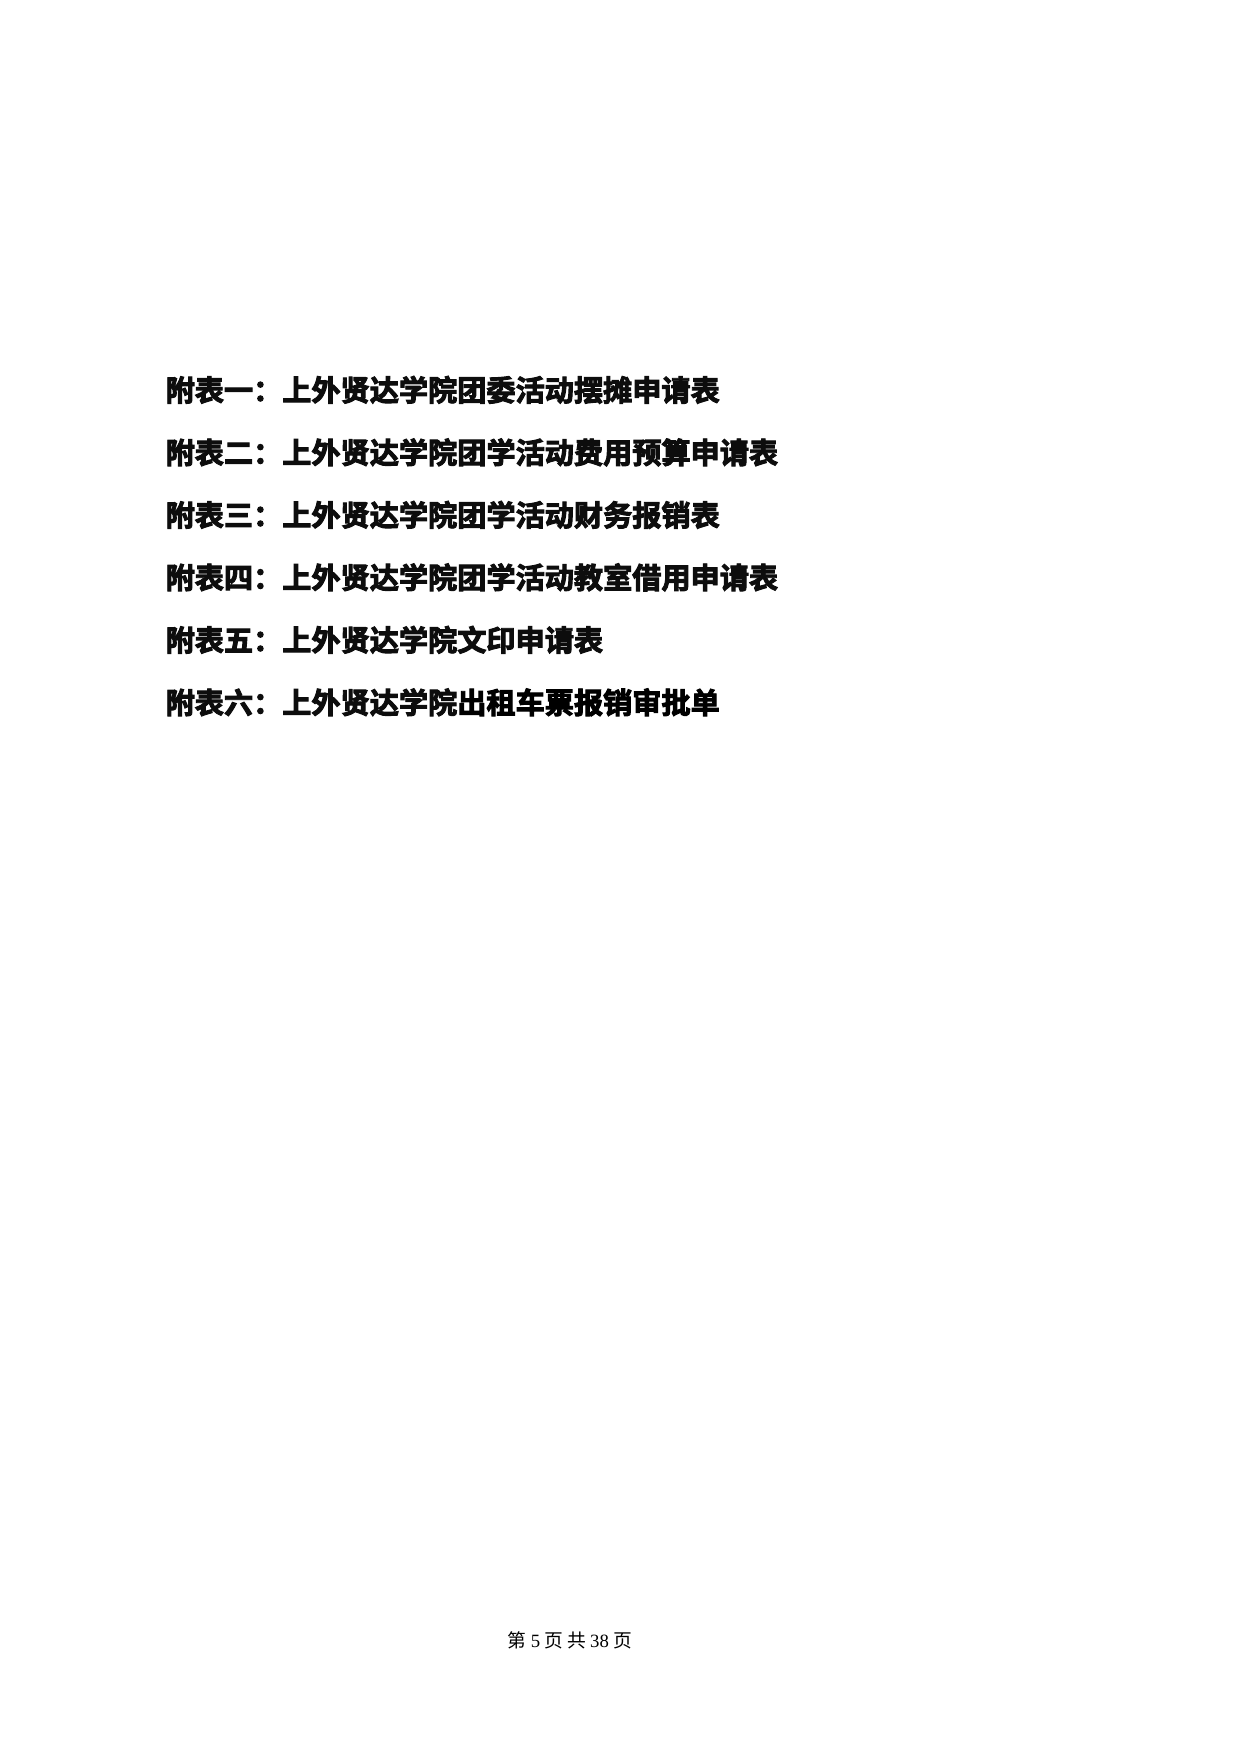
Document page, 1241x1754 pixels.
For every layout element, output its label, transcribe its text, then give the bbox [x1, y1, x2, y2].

text 附表三：上外贤达学院团学活动财务报销表 [165, 472, 1075, 534]
text 附表二：上外贤达学院团学活动费用预算申请表 [165, 409, 1075, 472]
text 附表四：上外贤达学院团学活动教室借用申请表 [165, 534, 1075, 597]
text 附表六：上外贤达学院出租车票报销审批单 [165, 659, 1075, 722]
text 附表一：上外贤达学院团委活动摆摊申请表 [165, 347, 1075, 409]
text 附表五：上外贤达学院文印申请表 [165, 597, 1075, 659]
